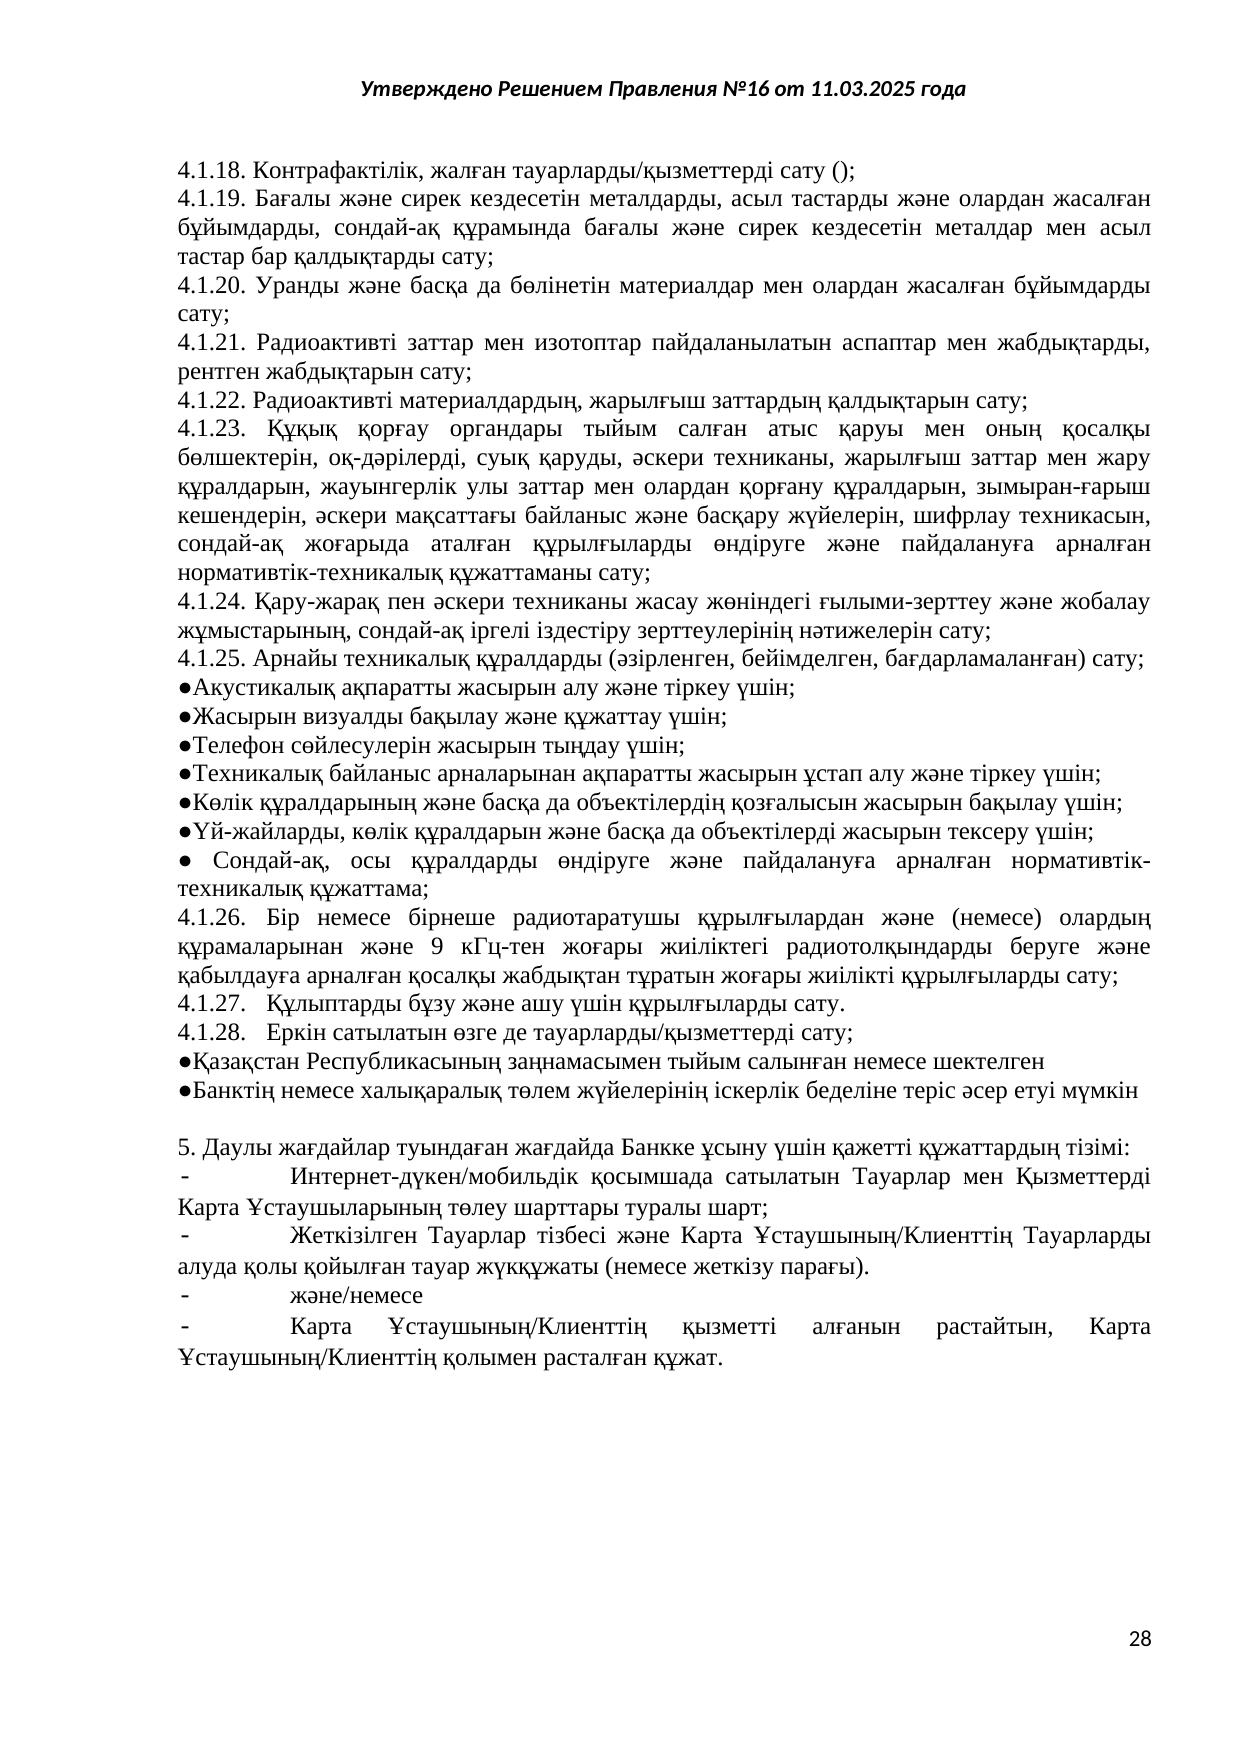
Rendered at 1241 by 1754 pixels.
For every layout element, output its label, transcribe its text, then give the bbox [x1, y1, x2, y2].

text 4.1.20. Уранды және басқа да бөлінетін материалдар мен олардан жасалған бұйымдарды сату; [177, 270, 1152, 327]
text 4.1.26. Бір немесе бірнеше радиотаратушы құрылғылардан және (немесе) олардың құрамаларынан және 9 кГц-тен жоғары жиіліктегі радиотолқындарды беруге және қабылдауға арналған қосалқы жабдықтан тұратын жоғары жиілікті құрылғыларды сату; [177, 902, 1152, 988]
text 4.1.25. Арнайы техникалық құралдарды (әзірленген, бейімделген, бағдарламаланған) сату; [177, 643, 1152, 672]
text 4.1.19. Бағалы және сирек кездесетін металдарды, асыл тастарды және олардан жасалған бұйымдарды, сондай-ақ құрамында бағалы және сирек кездесетін металдар мен асыл тастар бар қалдықтарды сату; [177, 183, 1152, 270]
text 4.1.28. Еркін сатылатын өзге де тауарларды/қызметтерді сату; [177, 1017, 1152, 1046]
text ●Қазақстан Республикасының заңнамасымен тыйым салынған немесе шектелген [177, 1046, 1152, 1075]
text ● Сондай-ақ, осы құралдарды өндіруге және пайдалануға арналған нормативтік-техникалық құжаттама; [177, 845, 1152, 902]
text 4.1.21. Радиоактивті заттар мен изотоптар пайдаланылатын аспаптар мен жабдықтарды, рентген жабдықтарын сату; [177, 327, 1152, 385]
text ●Банктің немесе халықаралық төлем жүйелерінің іскерлік беделіне теріс әсер етуі мүмкін [177, 1075, 1152, 1103]
list және/немесе [177, 1280, 1152, 1311]
text ●Акустикалық ақпаратты жасырын алу және тіркеу үшін; [177, 672, 1152, 701]
text 4.1.23. Құқық қорғау органдары тыйым салған атыс қаруы мен оның қосалқы бөлшектерін, оқ-дәрілерді, суық қаруды, әскери техниканы, жарылғыш заттар мен жару құралдарын, жауынгерлік улы заттар мен олардан қорғану құралдарын, зымыран-ғарыш кешендерін, әскери мақсаттағы байланыс және басқару жүйелерін, шифрлау техникасын, сондай-ақ жоғарыда аталған құрылғыларды өндіруге және пайдалануға арналған нормативтік-техникалық құжаттаманы сату; [177, 413, 1152, 586]
text ●Үй-жайларды, көлік құралдарын және басқа да объектілерді жасырын тексеру үшін; [177, 816, 1152, 845]
text 4.1.18. Контрафактілік, жалған тауарларды/қызметтерді сату (); [177, 155, 1152, 183]
list Жеткізілген Тауарлар тізбесі және Карта Ұстаушының/Клиенттің Тауарларды алуда қолы қойылған тауар жүкқұжаты (немесе жеткізу парағы). [177, 1221, 1152, 1280]
text ●Жасырын визуалды бақылау және құжаттау үшін; [177, 701, 1152, 730]
text 4.1.27. Құлыптарды бұзу және ашу үшін құрылғыларды сату. [177, 988, 1152, 1017]
text 5. Даулы жағдайлар туындаған жағдайда Банкке ұсыну үшін қажетті құжаттардың тізімі: [177, 1132, 1152, 1161]
text 4.1.24. Қару-жарақ пен әскери техниканы жасау жөніндегі ғылыми-зерттеу және жобалау жұмыстарының, сондай-ақ іргелі іздестіру зерттеулерінің нәтижелерін сату; [177, 586, 1152, 643]
list Интернет-дүкен/мобильдік қосымшада сатылатын Тауарлар мен Қызметтерді Карта Ұстаушыларының төлеу шарттары туралы шарт; [177, 1161, 1152, 1221]
list Карта Ұстаушының/Клиенттің қызметті алғанын растайтын, Карта Ұстаушының/Клиенттің қолымен расталған құжат. [177, 1311, 1152, 1371]
text ●Телефон сөйлесулерін жасырын тыңдау үшін; [177, 730, 1152, 758]
text 4.1.22. Радиоактивті материалдардың, жарылғыш заттардың қалдықтарын сату; [177, 385, 1152, 413]
text ●Техникалық байланыс арналарынан ақпаратты жасырын ұстап алу және тіркеу үшін; [177, 758, 1152, 787]
text ●Көлік құралдарының және басқа да объектілердің қозғалысын жасырын бақылау үшін; [177, 787, 1152, 816]
